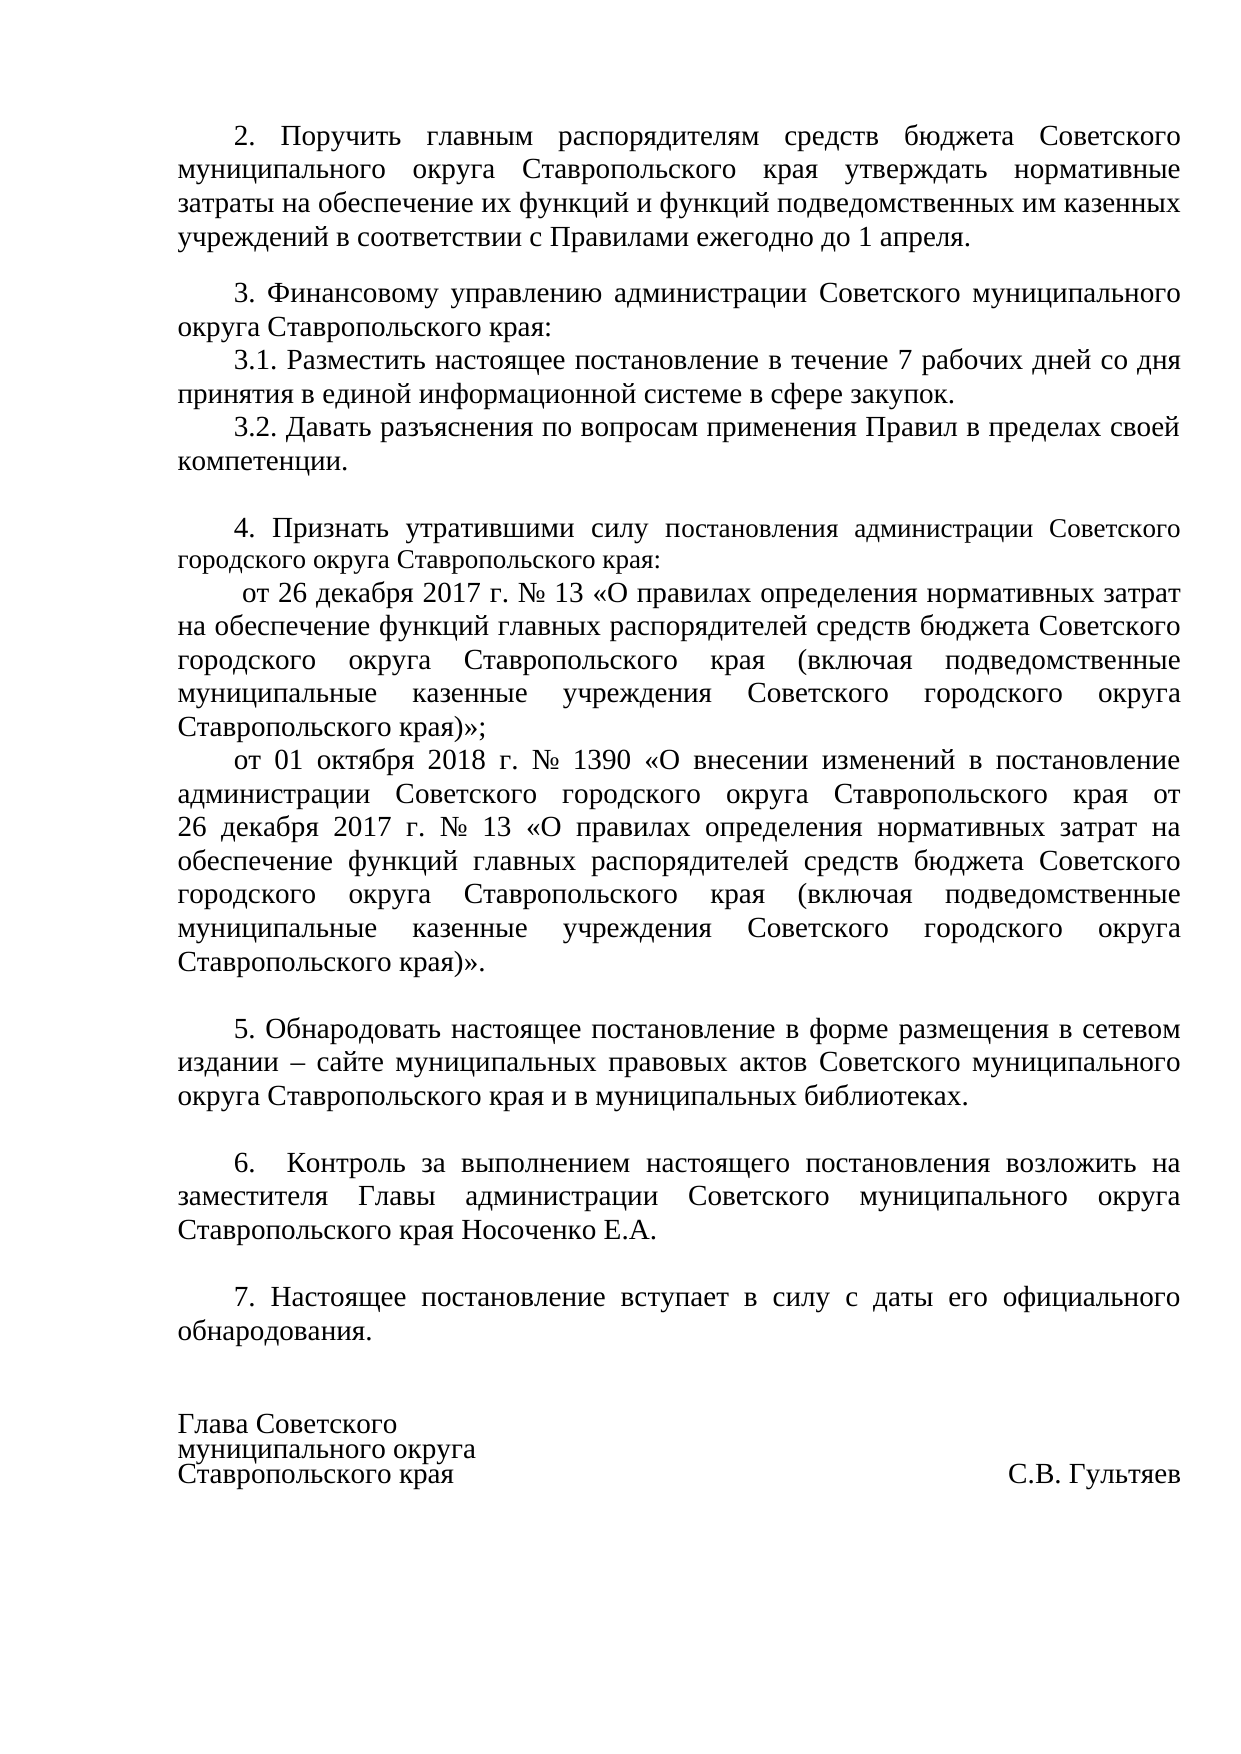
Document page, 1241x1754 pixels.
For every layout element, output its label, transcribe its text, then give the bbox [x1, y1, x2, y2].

text 3. Финансовому управлению администрации Советского муниципального округа Ставропольского края: [177, 275, 1181, 342]
text 6. Контроль за выполнением настоящего постановления возложить на заместителя Главы администрации Советского муниципального округа Ставропольского края Носоченко Е.А. [177, 1145, 1181, 1246]
text Глава Советского [177, 1413, 1181, 1438]
text 5. Обнародовать настоящее постановление в форме размещения в сетевом издании – сайте муниципальных правовых актов Советского муниципального округа Ставропольского края и в муниципальных библиотеках. [177, 1011, 1181, 1111]
text 4. Признать утратившими силу постановления администрации Советского городского округа Ставропольского края: [177, 510, 1181, 575]
text 3.2. Давать разъяснения по вопросам применения Правил в пределах своей компетенции. [177, 409, 1181, 476]
text Ставропольского края С.В. Гультяев [177, 1463, 1181, 1488]
text от 01 октября 2018 г. № 1390 «О внесении изменений в постановление администрации Советского городского округа Ставропольского края от 26 декабря 2017 г. № 13 «О правилах определения нормативных затрат на обеспечение функций главных распорядителей средств бюджета Советского городского округа Ставропольского края (включая подведомственные муниципальные казенные учреждения Советского городского округа Ставропольского края)». [177, 742, 1181, 977]
text от 26 декабря 2017 г. № 13 «О правилах определения нормативных затрат на обеспечение функций главных распорядителей средств бюджета Советского городского округа Ставропольского края (включая подведомственные муниципальные казенные учреждения Советского городского округа Ставропольского края)»; [177, 575, 1181, 742]
text 2. Поручить главным распорядителям средств бюджета Советского муниципального округа Ставропольского края утверждать нормативные затраты на обеспечение их функций и функций подведомственных им казенных учреждений в соответствии с Правилами ежегодно до 1 апреля. [177, 118, 1181, 252]
text муниципального округа [177, 1438, 1181, 1463]
text 7. Настоящее постановление вступает в силу с даты его официального обнародования. [177, 1279, 1181, 1346]
text 3.1. Разместить настоящее постановление в течение 7 рабочих дней со дня принятия в единой информационной системе в сфере закупок. [177, 342, 1181, 409]
